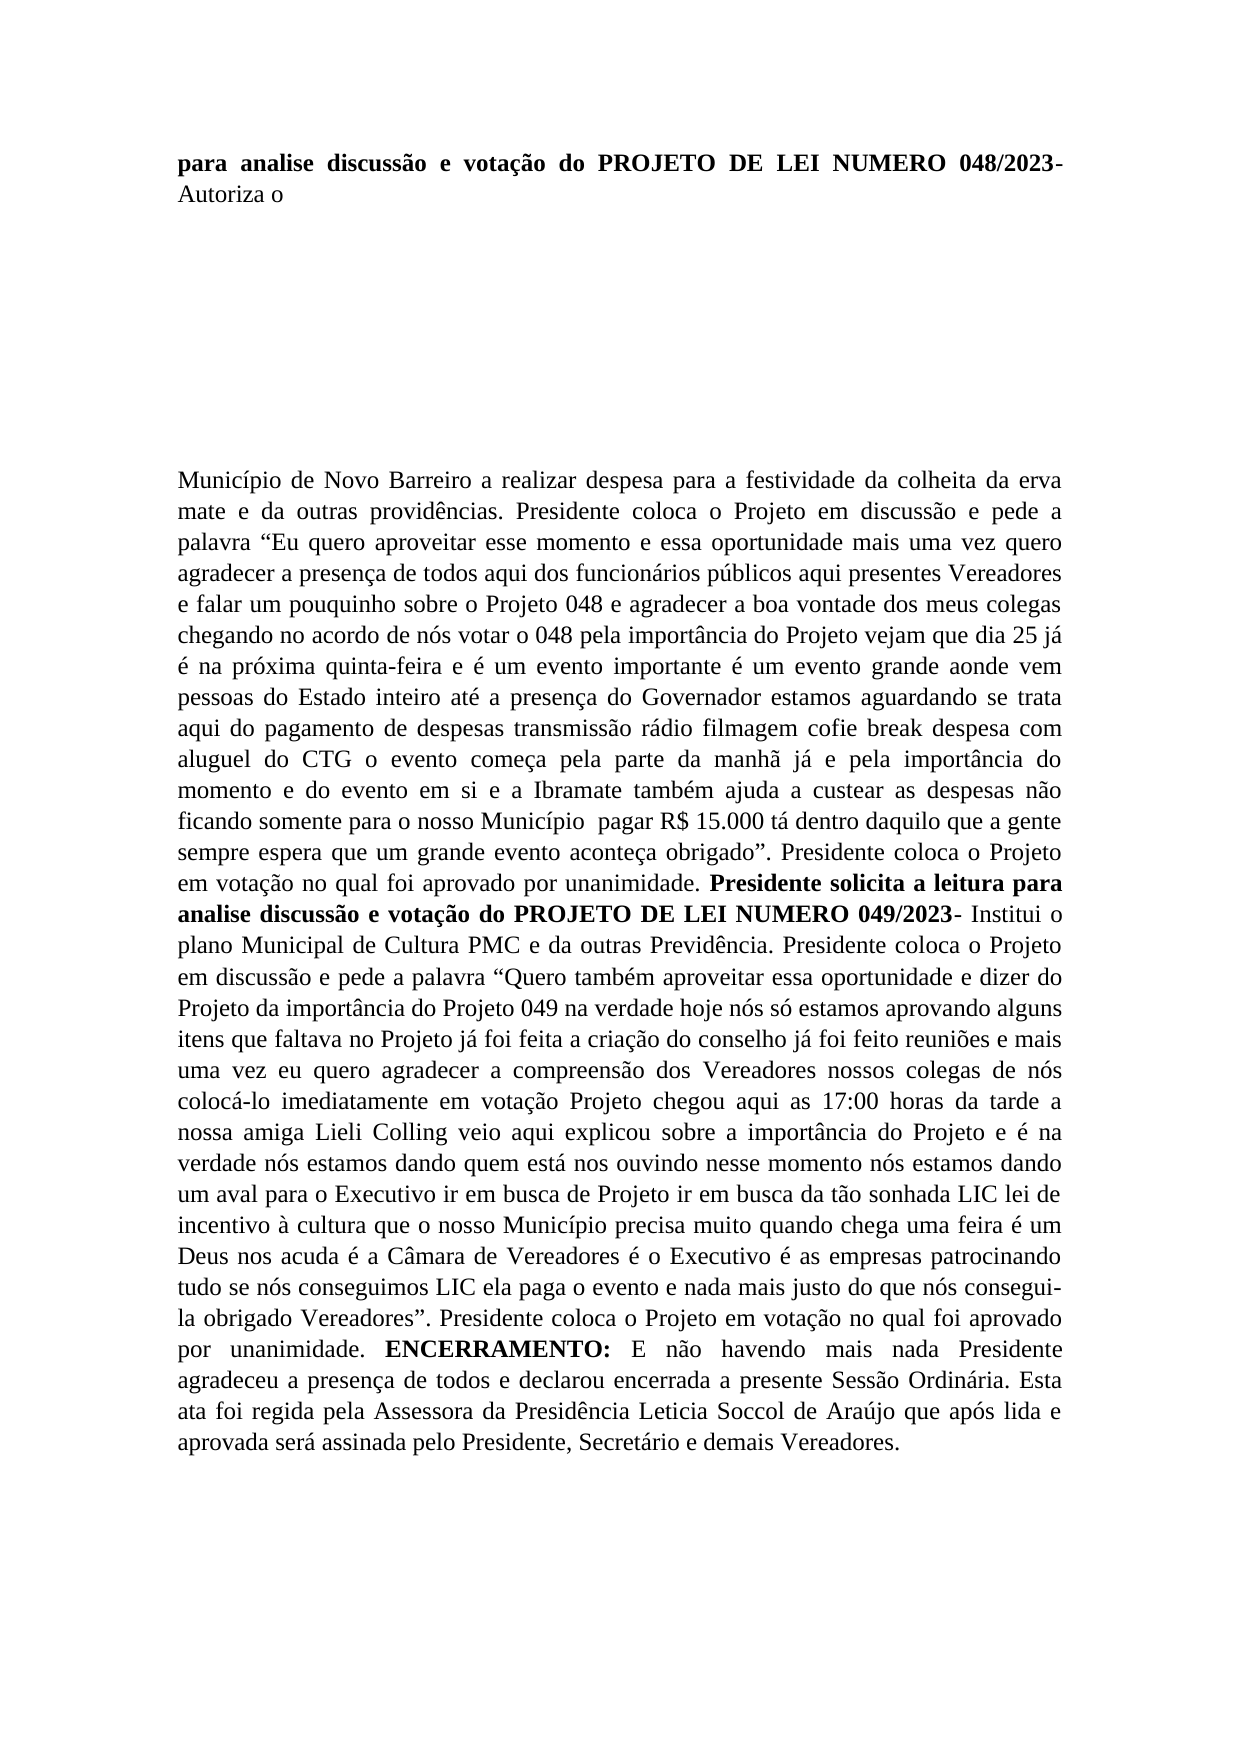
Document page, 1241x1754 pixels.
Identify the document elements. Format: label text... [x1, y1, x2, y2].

text Município de Novo Barreiro a realizar despesa para a festividade da colheita da erva mate e da outras providências. Presidente coloca o Projeto em discussão e pede a palavra “Eu quero aproveitar esse momento e essa oportunidade mais uma vez quero agradecer a presença de todos aqui dos funcionários públicos aqui presentes Vereadores e falar um pouquinho sobre o Projeto 048 e agradecer a boa vontade dos meus colegas chegando no acordo de nós votar o 048 pela importância do Projeto vejam que dia 25 já é na próxima quinta-feira e é um evento importante é um evento grande aonde vem pessoas do Estado inteiro até a presença do Governador estamos aguardando se trata aqui do pagamento de despesas transmissão rádio filmagem cofie break despesa com aluguel do CTG o evento começa pela parte da manhã já e pela importância do momento e do evento em si e a Ibramate também ajuda a custear as despesas não ficando somente para o nosso Município pagar R$ 15.000 tá dentro daquilo que a gente sempre espera que um grande evento aconteça obrigado”. Presidente coloca o Projeto em votação no qual foi aprovado por unanimidade. Presidente solicita a leitura para analise discussão e votação do PROJETO DE LEI NUMERO 049/2023- Institui o plano Municipal de Cultura PMC e da outras Previdência. Presidente coloca o Projeto em discussão e pede a palavra “Quero também aproveitar essa oportunidade e dizer do Projeto da importância do Projeto 049 na verdade hoje nós só estamos aprovando alguns itens que faltava no Projeto já foi feita a criação do conselho já foi feito reuniões e mais uma vez eu quero agradecer a compreensão dos Vereadores nossos colegas de nós colocá-lo imediatamente em votação Projeto chegou aqui as 17:00 horas da tarde a nossa amiga Lieli Colling veio aqui explicou sobre a importância do Projeto e é na verdade nós estamos dando quem está nos ouvindo nesse momento nós estamos dando um aval para o Executivo ir em busca de Projeto ir em busca da tão sonhada LIC lei de incentivo à cultura que o nosso Município precisa muito quando chega uma feira é um Deus nos acuda é a Câmara de Vereadores é o Executivo é as empresas patrocinando tudo se nós conseguimos LIC ela paga o evento e nada mais justo do que nós consegui-la obrigado Vereadores”. Presidente coloca o Projeto em votação no qual foi aprovado por unanimidade. ENCERRAMENTO: E não havendo mais nada Presidente agradeceu a presença de todos e declarou encerrada a presente Sessão Ordinária. Esta ata foi regida pela Assessora da Presidência Leticia Soccol de Araújo que após lida e aprovada será assinada pelo Presidente, Secretário e demais Vereadores. [177, 465, 1063, 1456]
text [177, 148, 1063, 207]
